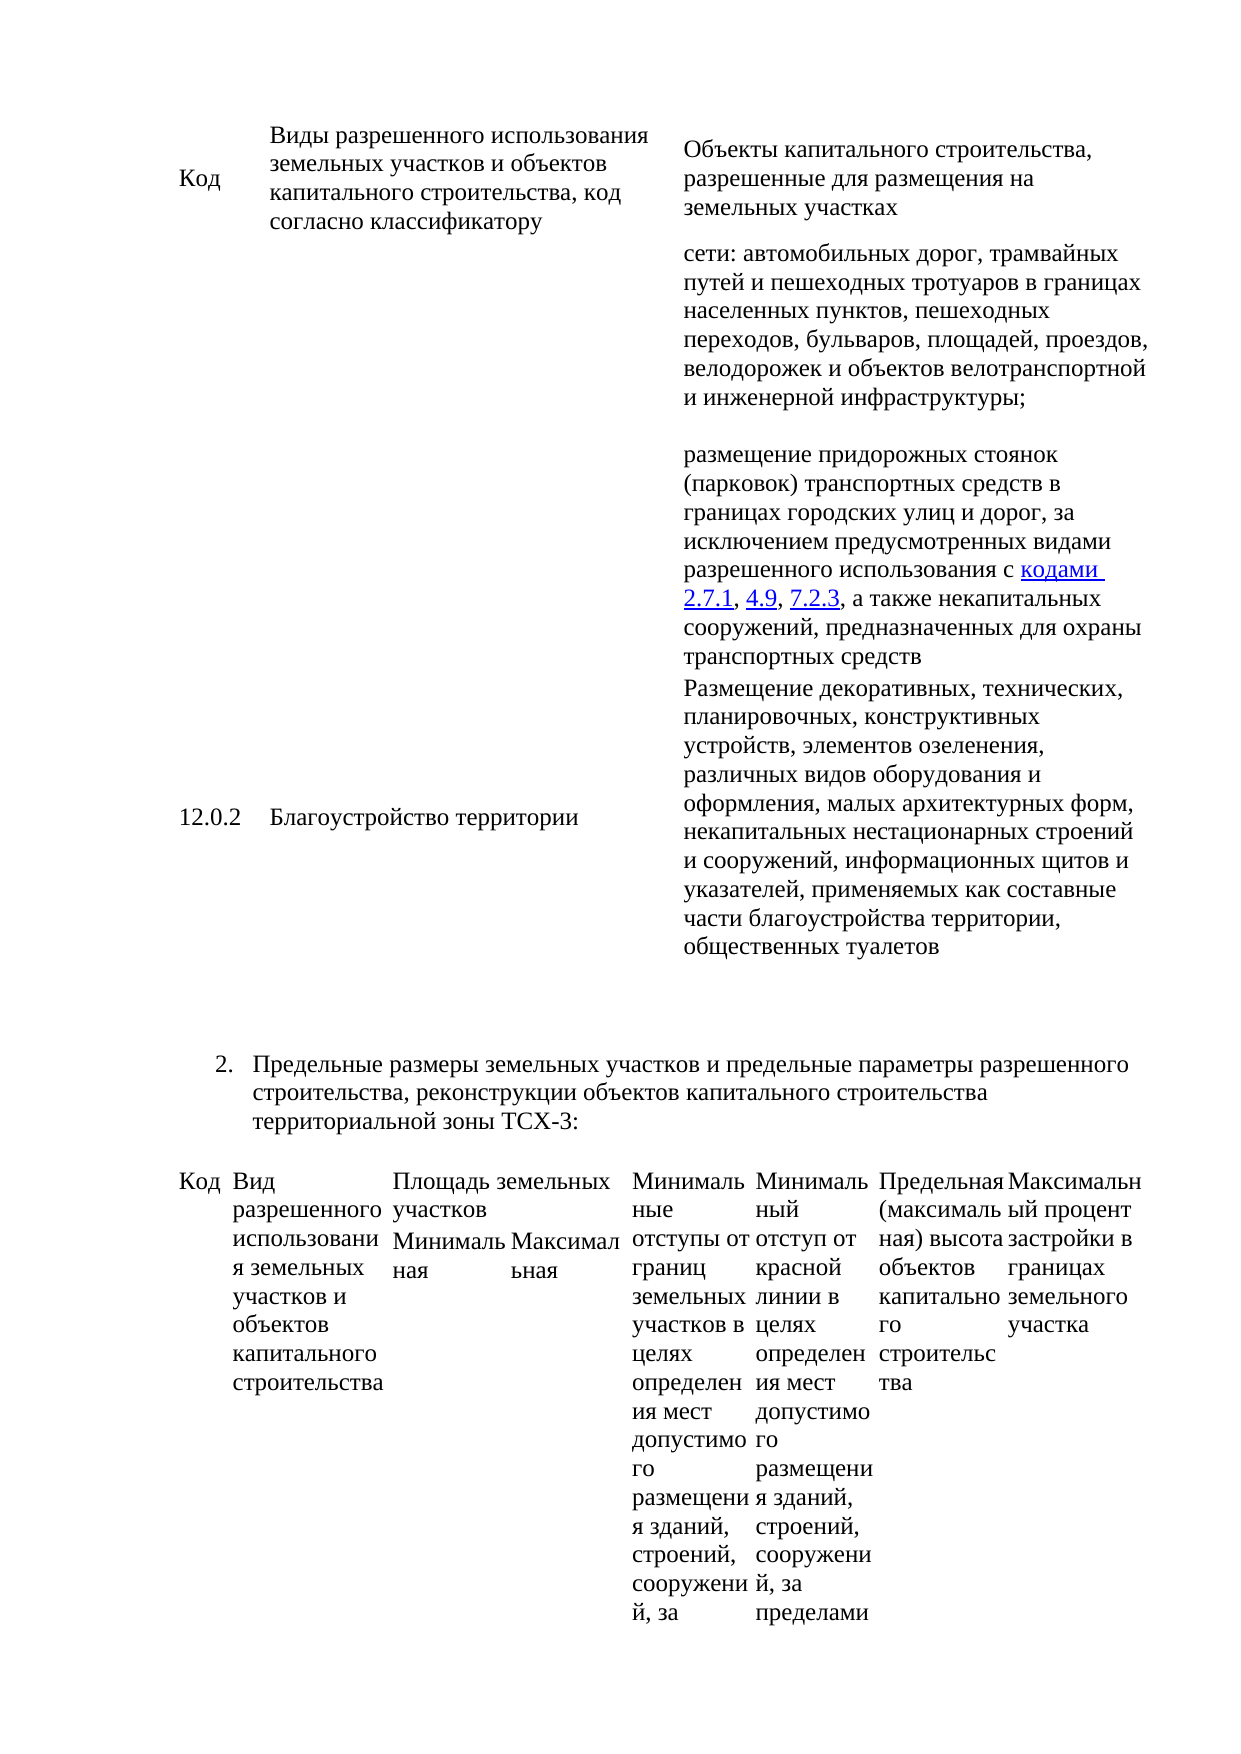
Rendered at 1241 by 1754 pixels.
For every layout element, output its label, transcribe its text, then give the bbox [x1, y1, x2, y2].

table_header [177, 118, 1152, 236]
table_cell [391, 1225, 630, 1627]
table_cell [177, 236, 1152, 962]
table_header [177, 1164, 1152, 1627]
list Предельные размеры земельных участков и предельные параметры разрешенного строительства, реконструкции объектов капитального строительства территориальной зоны ТСХ-3: [215, 1049, 1152, 1135]
